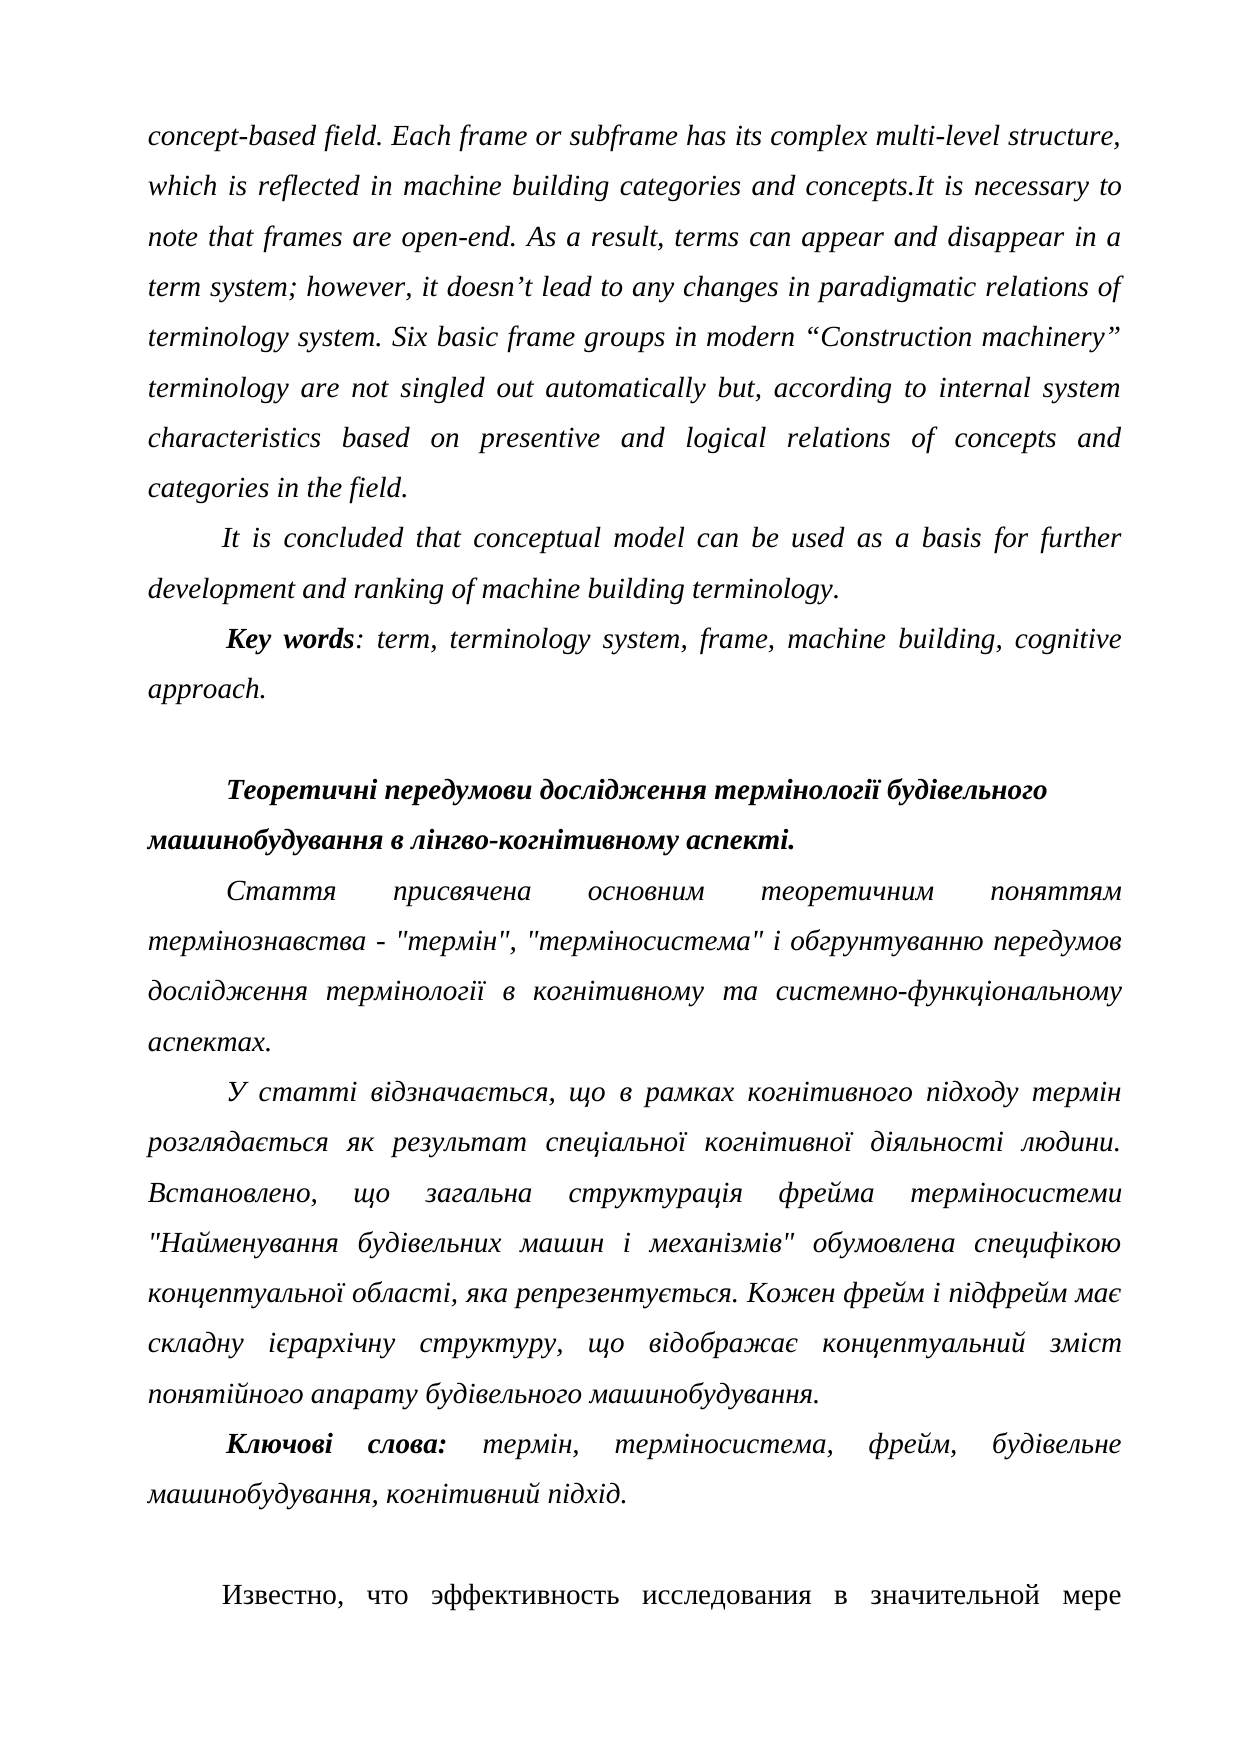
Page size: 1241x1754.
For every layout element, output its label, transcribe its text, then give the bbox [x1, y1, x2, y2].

text Стаття присвячена основним теоретичним поняттям термінознавства - "термін", "терміносистема" і обгрунтуванню передумов дослідження термінології в когнітивному та системно-функціональному аспектах. [148, 873, 1122, 1057]
text Key words: term, terminology system, frame, machine building, cognitive approach. [148, 621, 1122, 705]
text У статті відзначається, що в рамках когнітивного підходу термін розглядається як результат спеціальної когнітивної діяльності людини. Встановлено, що загальна структурація фрейма терміносистеми "Найменування будівельних машин і механізмів" обумовлена специфікою концептуальної області, яка репрезентується. Кожен фрейм і підфрейм має складну ієрархічну структуру, що відображає концептуальний зміст понятійного апарату будівельного машинобудування. [148, 1074, 1122, 1409]
text It is concluded that conceptual model can be used as a basis for further development and ranking of machine building terminology. [148, 521, 1122, 604]
text Ключові слова: термін, терміносистема, фрейм, будівельне машинобудування, когнітивний підхід. [148, 1426, 1122, 1510]
text Теоретичні передумови дослідження термінології будівельного машинобудування в лiнгво-когнiтивному аспекті. [148, 772, 1122, 856]
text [148, 118, 1122, 504]
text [148, 1577, 1122, 1611]
